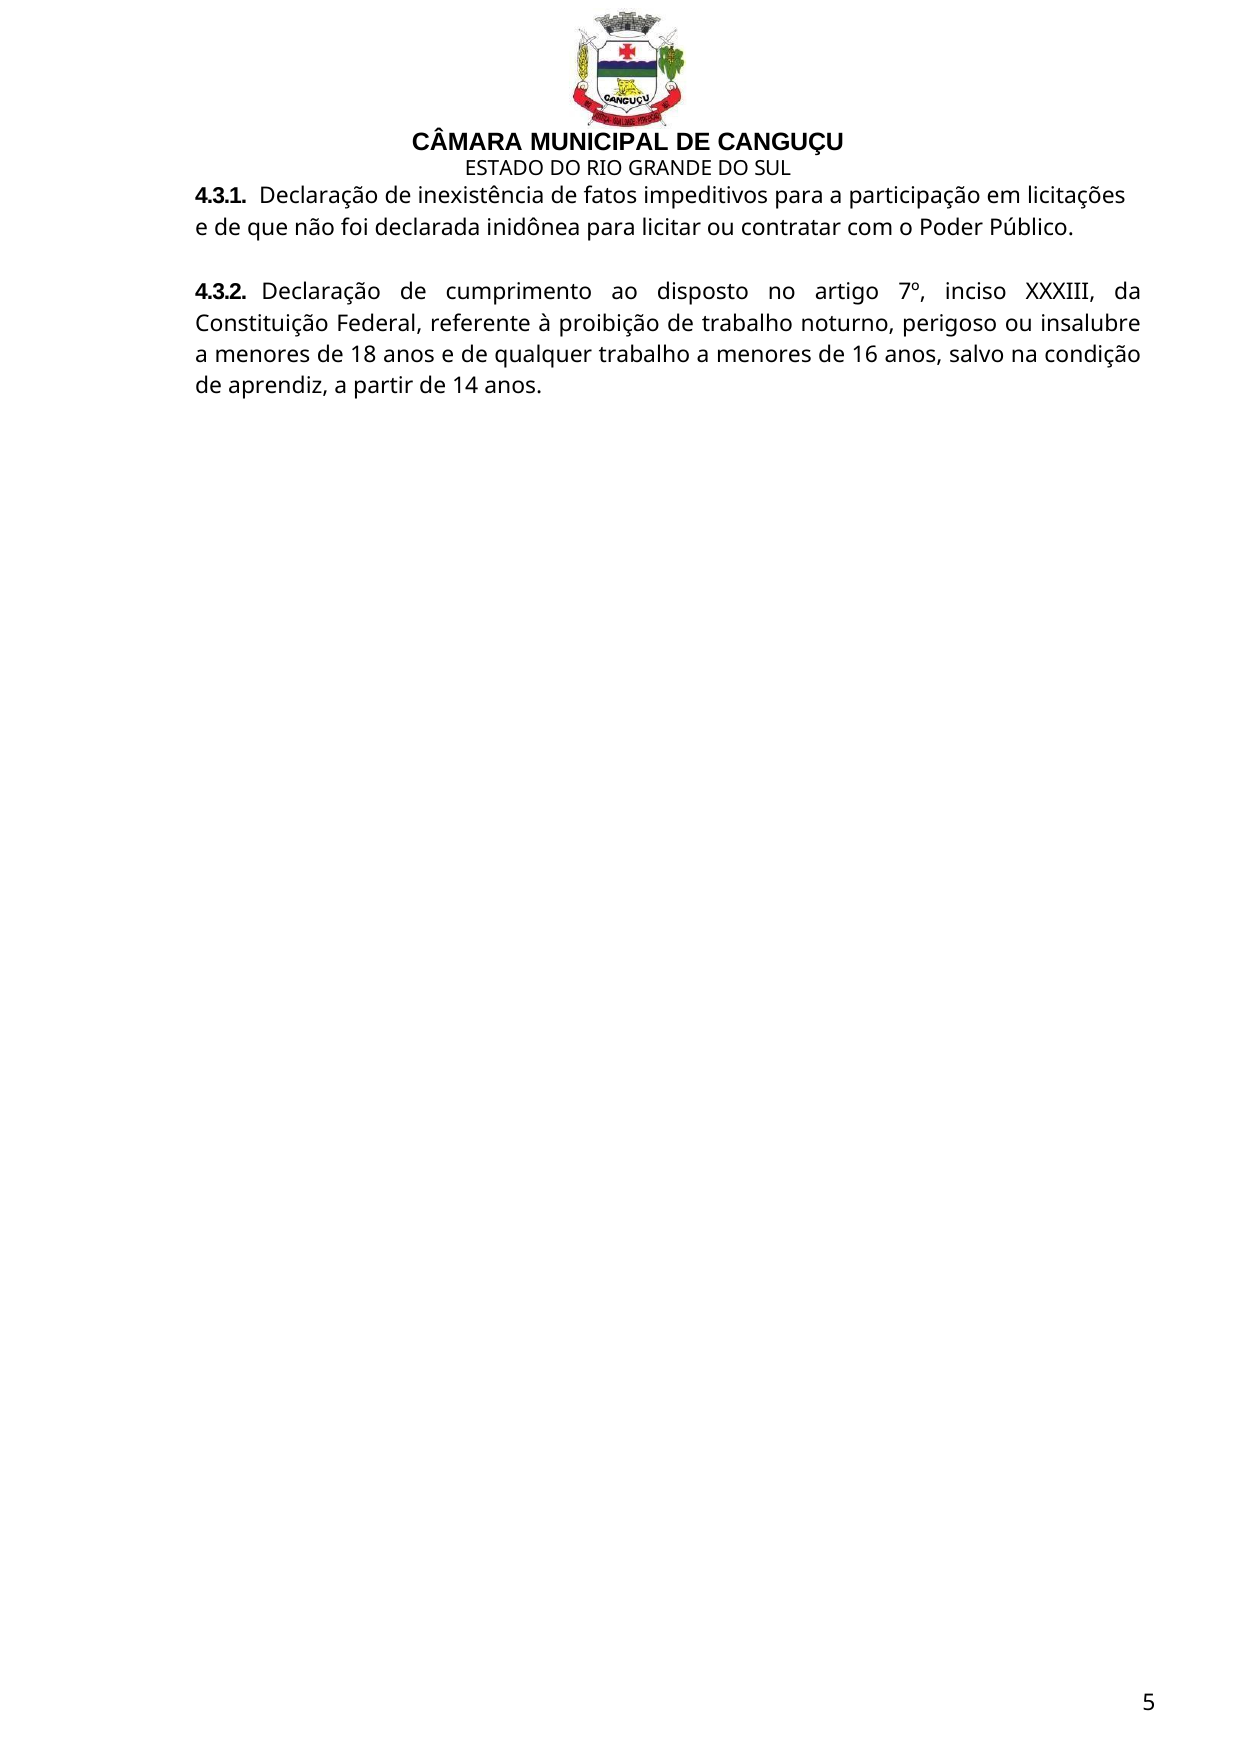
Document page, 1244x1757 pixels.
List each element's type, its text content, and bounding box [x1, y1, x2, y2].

list Declaração de inexistência de fatos impeditivos para a participação em licitações e de que não foi declarada inidônea para licitar ou contratar com o Poder Público. [195, 179, 1133, 242]
picture [568, 8, 687, 129]
list Declaração de cumprimento ao disposto no artigo 7º, inciso XXXIII, da Constituição Federal, referente à proibição de trabalho noturno, perigoso ou insalubre a menores de 18 anos e de qualquer trabalho a menores de 16 anos, salvo na condição de aprendiz, a partir de 14 anos. [195, 275, 1142, 400]
